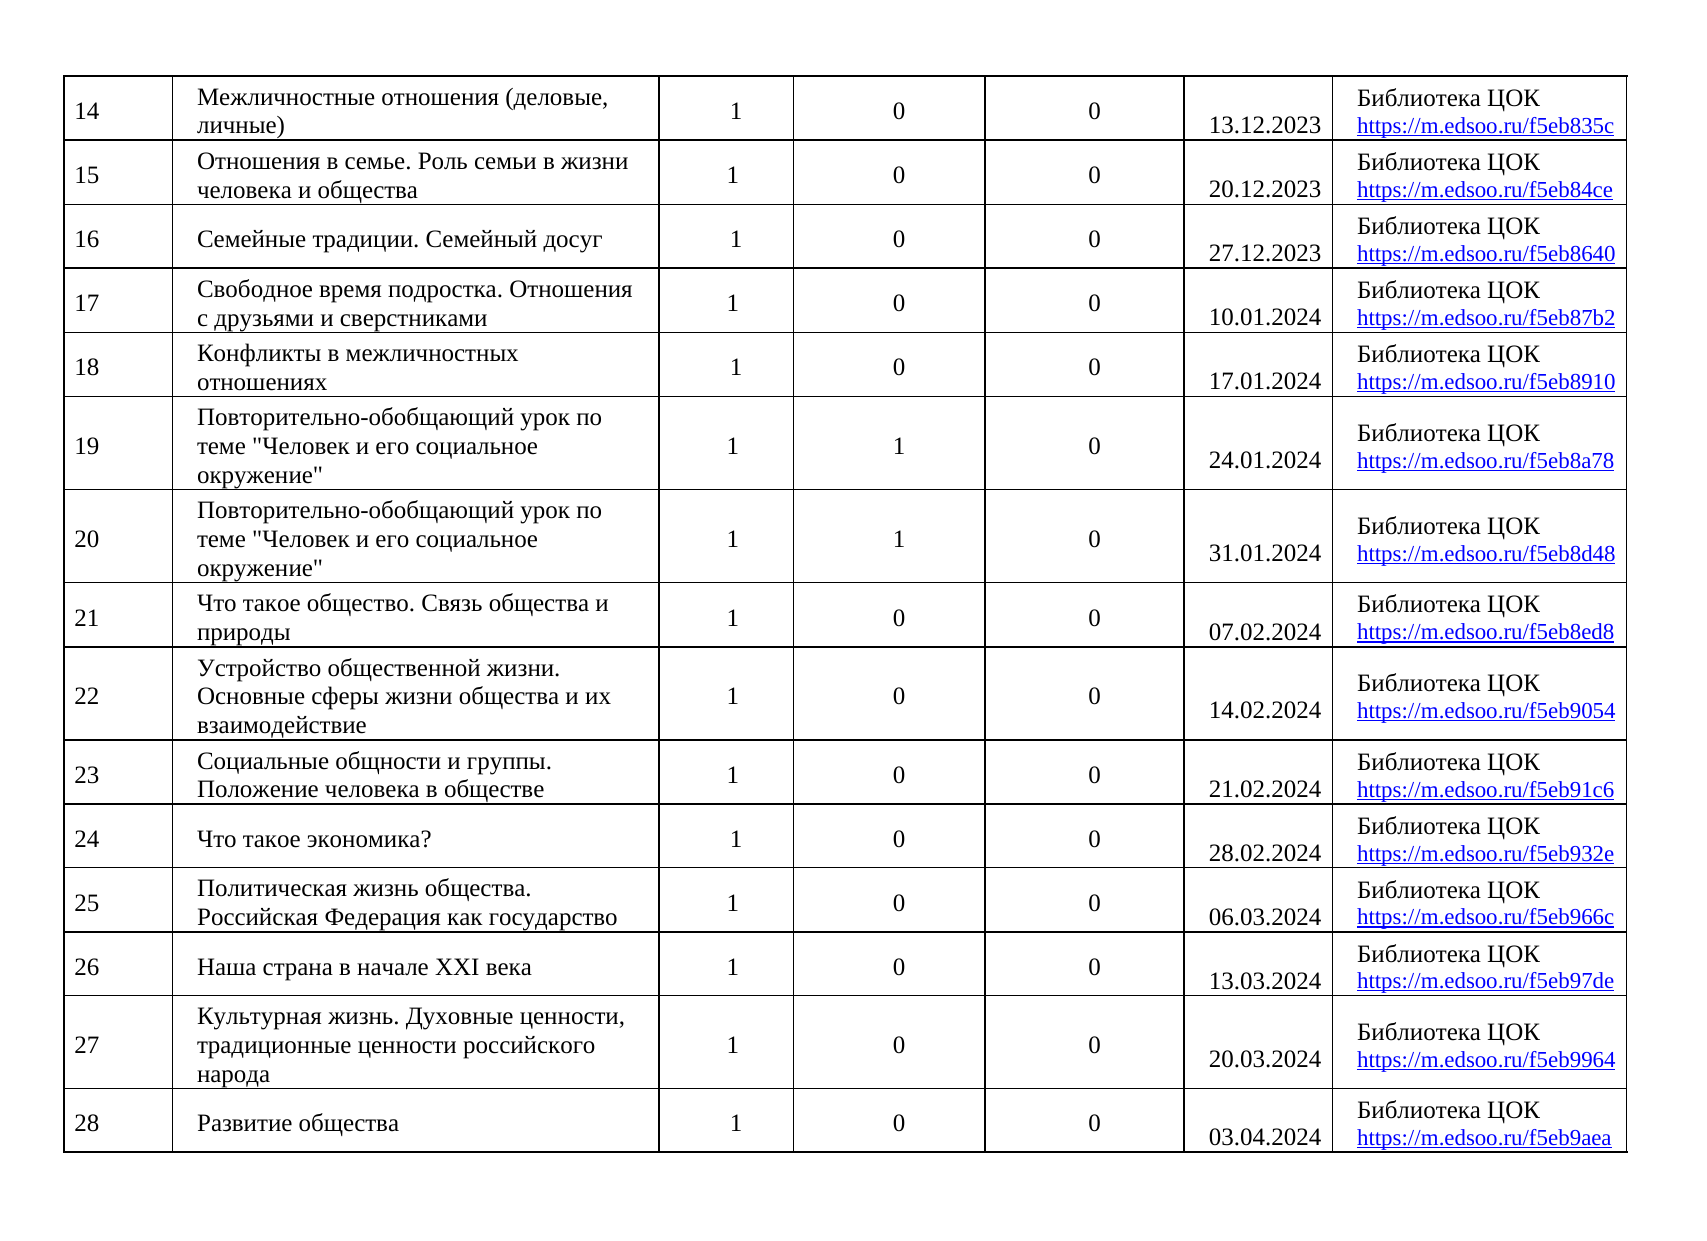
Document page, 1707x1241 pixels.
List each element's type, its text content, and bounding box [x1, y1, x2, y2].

table_cell 0 [986, 77, 1183, 139]
table_cell 0 [986, 805, 1183, 867]
table_cell 1 [660, 805, 793, 867]
table_cell 0 [986, 868, 1183, 931]
table_cell 0 [794, 648, 984, 739]
table_cell 0 [794, 996, 984, 1088]
table_cell 17.01.2024 [1185, 333, 1332, 396]
table_cell Политическая жизнь общества. Российская Федерация как государство [173, 868, 658, 931]
table_cell 20.03.2024 [1185, 996, 1332, 1088]
table_cell 21 [65, 583, 172, 646]
table_cell Библиотека ЦОК https://m.edsoo.ru/f5eb8ed8 [1333, 583, 1626, 646]
table_cell 1 [660, 77, 793, 139]
table_cell 23 [65, 741, 172, 803]
table_cell Библиотека ЦОК https://m.edsoo.ru/f5eb84ce [1333, 141, 1626, 203]
table_cell Библиотека ЦОК https://m.edsoo.ru/f5eb87b2 [1333, 269, 1626, 331]
table_cell 25 [65, 868, 172, 931]
table_cell 1 [660, 583, 793, 646]
table_cell 1 [660, 141, 793, 203]
table_cell 1 [660, 1089, 793, 1151]
table_cell 0 [986, 583, 1183, 646]
table_cell Библиотека ЦОК https://m.edsoo.ru/f5eb8d48 [1333, 490, 1626, 582]
table_cell Развитие общества [173, 1089, 658, 1151]
table_cell 13.12.2023 [1185, 77, 1332, 139]
table_cell 20 [65, 490, 172, 582]
table_cell 0 [794, 583, 984, 646]
table_cell Повторительно-обобщающий урок по теме "Человек и его социальное окружение" [173, 490, 658, 582]
table_cell Библиотека ЦОК https://m.edsoo.ru/f5eb91c6 [1333, 741, 1626, 803]
table_cell Конфликты в межличностных отношениях [173, 333, 658, 396]
table_cell 0 [794, 333, 984, 396]
table_cell 0 [794, 741, 984, 803]
table_cell 0 [986, 333, 1183, 396]
table_cell 0 [986, 741, 1183, 803]
table_cell 1 [660, 741, 793, 803]
table_cell 1 [794, 490, 984, 582]
table_cell 0 [986, 996, 1183, 1088]
table_cell Библиотека ЦОК https://m.edsoo.ru/f5eb9964 [1333, 996, 1626, 1088]
table_cell 27 [65, 996, 172, 1088]
table_cell Социальные общности и группы. Положение человека в обществе [173, 741, 658, 803]
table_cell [1333, 1089, 1626, 1151]
table_cell 1 [660, 490, 793, 582]
table_cell 28 [65, 1089, 172, 1151]
table_cell Наша страна в начале XXI века [173, 933, 658, 994]
table_cell 0 [794, 805, 984, 867]
table_cell Культурная жизнь. Духовные ценности, традиционные ценности российского народа [173, 996, 658, 1088]
table_cell Устройство общественной жизни. Основные сферы жизни общества и их взаимодействие [173, 648, 658, 739]
table_cell 27.12.2023 [1185, 205, 1332, 267]
table_cell 28.02.2024 [1185, 805, 1332, 867]
table_cell 13.03.2024 [1185, 933, 1332, 994]
table_cell 14 [65, 77, 172, 139]
table_cell 0 [794, 1089, 984, 1151]
table_cell Что такое экономика? [173, 805, 658, 867]
table_cell 1 [660, 205, 793, 267]
table_cell 18 [65, 333, 172, 396]
table_cell Библиотека ЦОК https://m.edsoo.ru/f5eb8a78 [1333, 397, 1626, 489]
table_cell Библиотека ЦОК https://m.edsoo.ru/f5eb835c [1333, 77, 1626, 139]
table_cell Что такое общество. Связь общества и природы [173, 583, 658, 646]
table_cell 16 [65, 205, 172, 267]
table_cell 0 [986, 933, 1183, 994]
table_cell 22 [65, 648, 172, 739]
table_cell 1 [660, 397, 793, 489]
table_cell 0 [794, 77, 984, 139]
table_cell 1 [660, 933, 793, 994]
table_cell Свободное время подростка. Отношения с друзьями и сверстниками [173, 269, 658, 331]
table_cell 0 [794, 868, 984, 931]
table_cell Библиотека ЦОК https://m.edsoo.ru/f5eb97de [1333, 933, 1626, 994]
table_cell Библиотека ЦОК https://m.edsoo.ru/f5eb9054 [1333, 648, 1626, 739]
table_cell 0 [986, 141, 1183, 203]
table_cell 31.01.2024 [1185, 490, 1332, 582]
table_cell 1 [660, 333, 793, 396]
table_cell 26 [65, 933, 172, 994]
table_cell 0 [986, 269, 1183, 331]
table_cell 0 [986, 490, 1183, 582]
table_cell 17 [65, 269, 172, 331]
table_cell Семейные традиции. Семейный досуг [173, 205, 658, 267]
table_cell 0 [986, 205, 1183, 267]
table_cell Библиотека ЦОК https://m.edsoo.ru/f5eb8640 [1333, 205, 1626, 267]
table_cell 0 [794, 141, 984, 203]
table_cell 1 [660, 868, 793, 931]
table_cell 0 [794, 205, 984, 267]
table_cell 24 [65, 805, 172, 867]
table_cell 0 [986, 1089, 1183, 1151]
table_cell 1 [794, 397, 984, 489]
table_cell 10.01.2024 [1185, 269, 1332, 331]
table_cell Библиотека ЦОК https://m.edsoo.ru/f5eb8910 [1333, 333, 1626, 396]
table_cell 20.12.2023 [1185, 141, 1332, 203]
table_cell 24.01.2024 [1185, 397, 1332, 489]
table_cell Повторительно-обобщающий урок по теме "Человек и его социальное окружение" [173, 397, 658, 489]
table_cell 0 [986, 397, 1183, 489]
table_cell Отношения в семье. Роль семьи в жизни человека и общества [173, 141, 658, 203]
table_cell Библиотека ЦОК https://m.edsoo.ru/f5eb932e [1333, 805, 1626, 867]
table_cell 07.02.2024 [1185, 583, 1332, 646]
table_cell 15 [65, 141, 172, 203]
table_cell 1 [660, 269, 793, 331]
table_cell 06.03.2024 [1185, 868, 1332, 931]
table_cell 19 [65, 397, 172, 489]
table_cell 14.02.2024 [1185, 648, 1332, 739]
table_cell 1 [660, 996, 793, 1088]
table_cell 0 [794, 269, 984, 331]
table_cell 1 [660, 648, 793, 739]
table_cell 03.04.2024 [1185, 1089, 1332, 1151]
table_cell Библиотека ЦОК https://m.edsoo.ru/f5eb966c [1333, 868, 1626, 931]
table_cell 0 [986, 648, 1183, 739]
table_cell Межличностные отношения (деловые, личные) [173, 77, 658, 139]
table_cell 21.02.2024 [1185, 741, 1332, 803]
table_cell 0 [794, 933, 984, 994]
